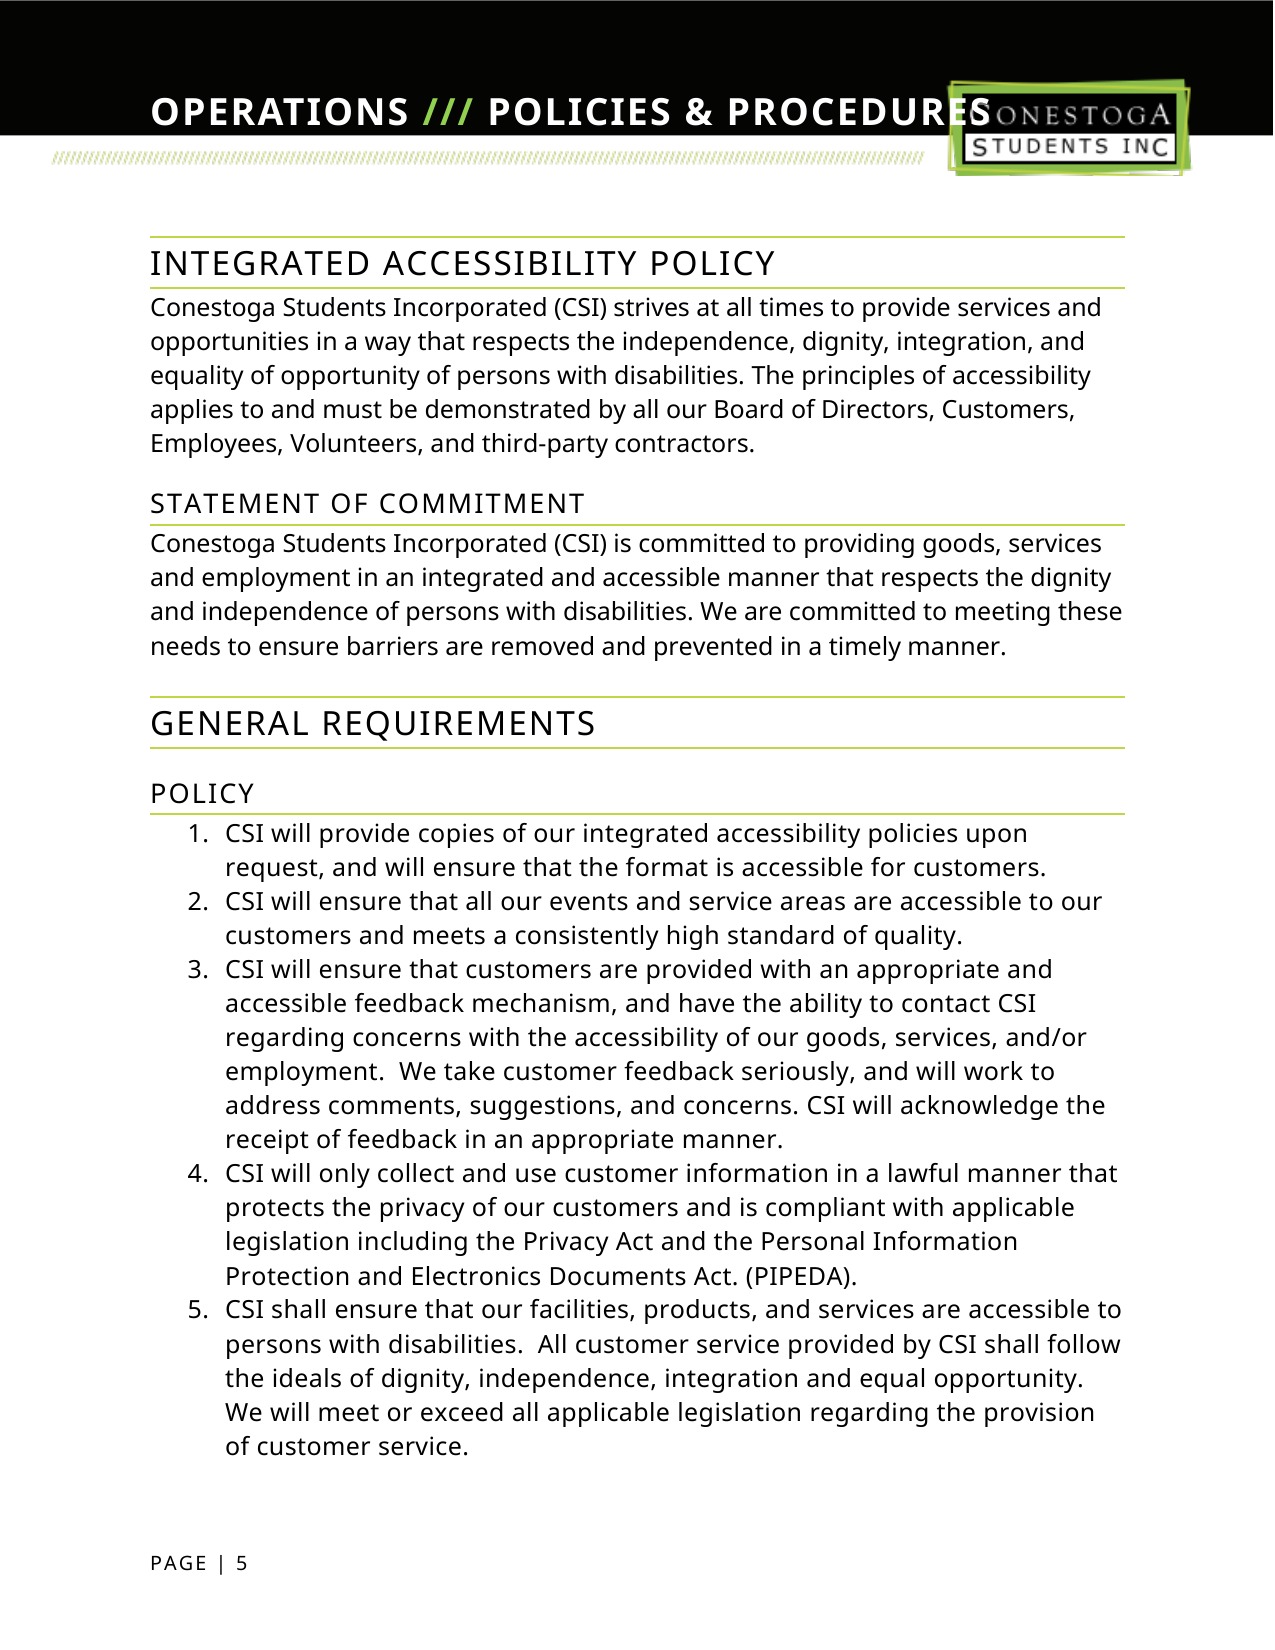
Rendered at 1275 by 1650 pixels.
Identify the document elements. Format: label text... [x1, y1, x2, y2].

list CSI shall ensure that our facilities, products, and services are accessible to persons with disabilities. All customer service provided by CSI shall follow the ideals of dignity, independence, integration and equal opportunity. We will meet or exceed all applicable legislation regarding the provision of customer service. [187, 1292, 1125, 1462]
subtitle Policy [150, 774, 1125, 813]
list CSI will ensure that all our events and service areas are accessible to our customers and meets a consistently high standard of quality. [187, 883, 1125, 952]
text Conestoga Students Incorporated (CSI) is committed to providing goods, services and employment in an integrated and accessible manner that respects the dignity and independence of persons with disabilities. We are committed to meeting these needs to ensure barriers are removed and prevented in a timely manner. [150, 526, 1125, 662]
text Conestoga Students Incorporated (CSI) strives at all times to provide services and opportunities in a way that respects the independence, dignity, integration, and equality of opportunity of persons with disabilities. The principles of accessibility applies to and must be demonstrated by all our Board of Directors, Customers, Employees, Volunteers, and third-party contractors. [150, 289, 1125, 460]
subtitle Integrated Accessibility Policy [150, 238, 1125, 287]
list CSI will only collect and use customer information in a lawful manner that protects the privacy of our customers and is compliant with applicable legislation including the Privacy Act and the Personal Information Protection and Electronics Documents Act. (PIPEDA). [187, 1156, 1125, 1292]
subtitle General Requirements [150, 698, 1125, 747]
subtitle Statement of Commitment [150, 485, 1125, 524]
list CSI will provide copies of our integrated accessibility policies upon request, and will ensure that the format is accessible for customers. [187, 815, 1125, 883]
list CSI will ensure that customers are provided with an appropriate and accessible feedback mechanism, and have the ability to contact CSI regarding concerns with the accessibility of our goods, services, and/or employment. We take customer feedback seriously, and will work to address comments, suggestions, and concerns. CSI will acknowledge the receipt of feedback in an appropriate manner. [187, 952, 1125, 1156]
